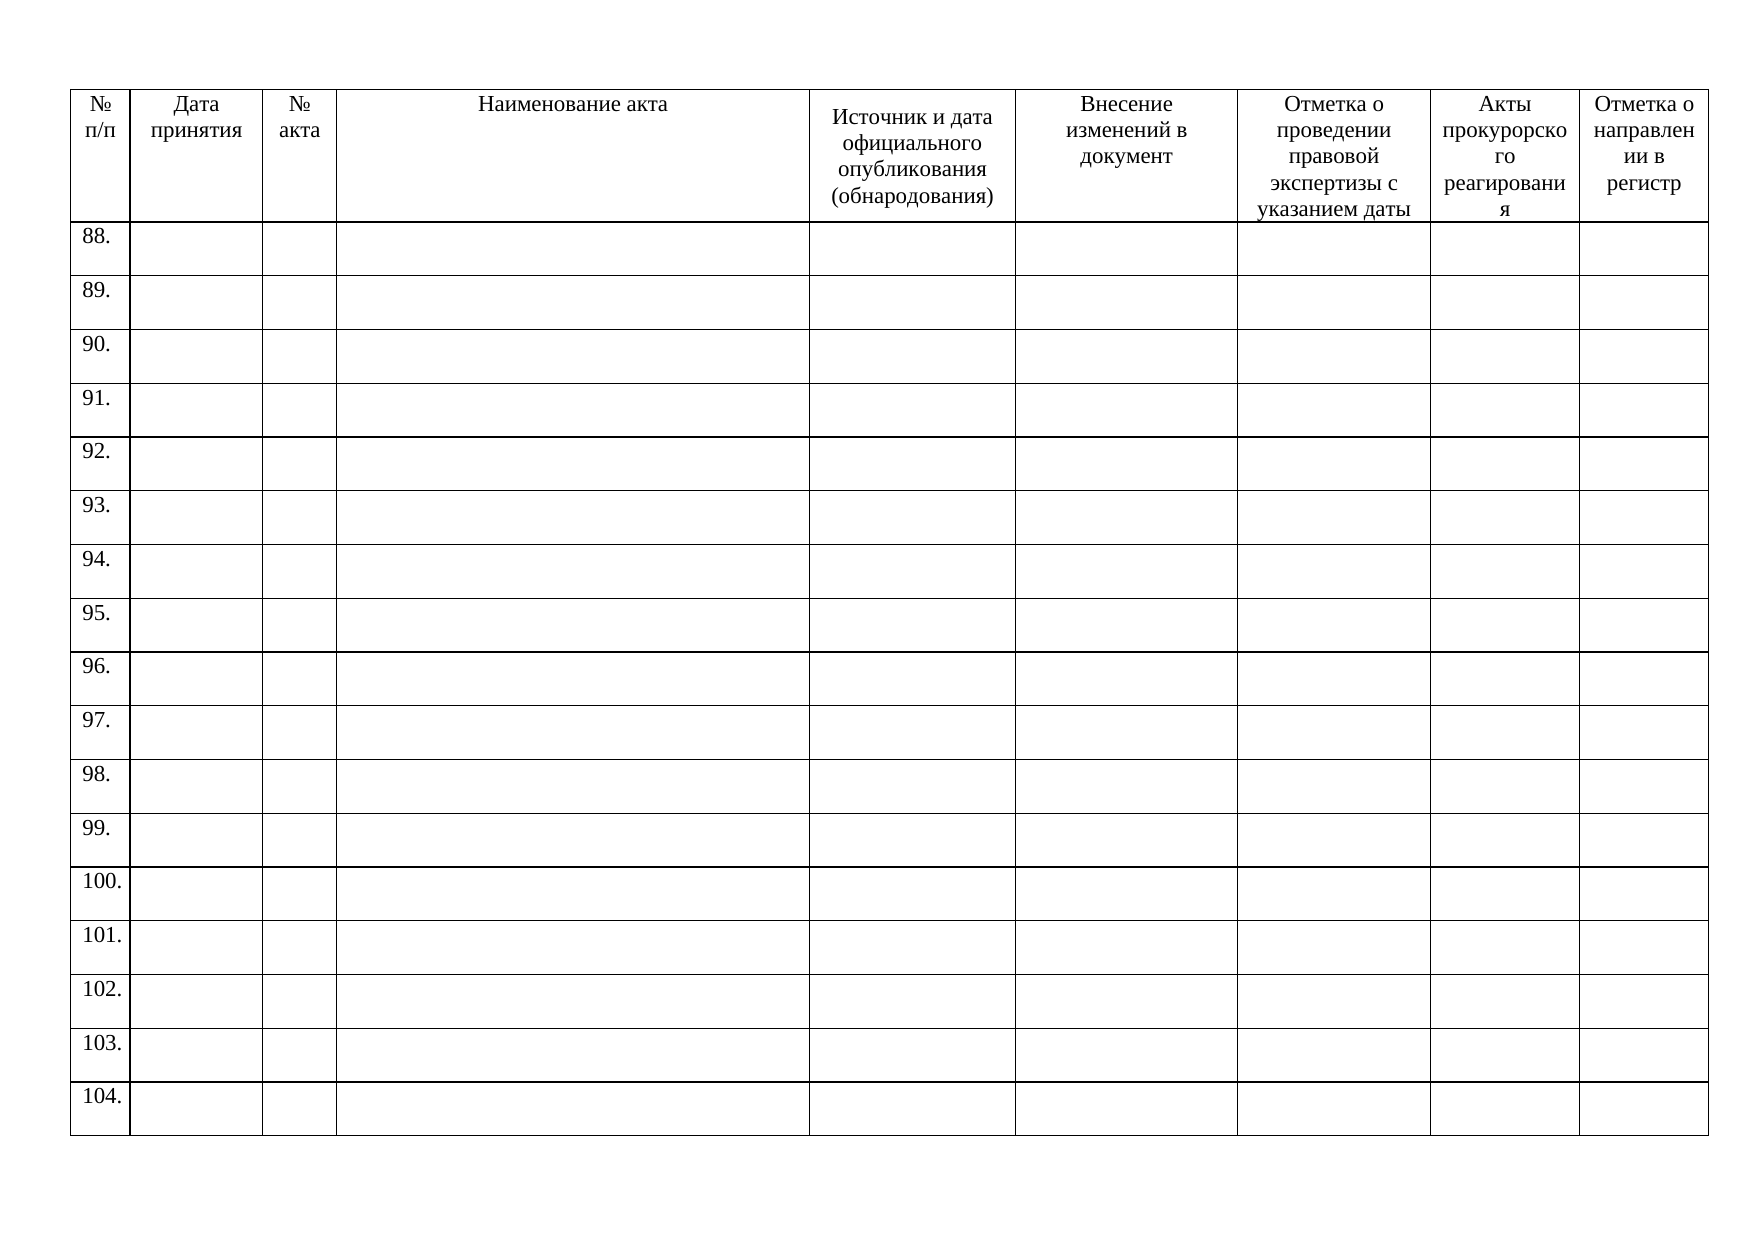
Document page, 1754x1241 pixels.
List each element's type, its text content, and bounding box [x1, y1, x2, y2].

table_cell [71, 653, 129, 705]
table_cell [810, 438, 1015, 490]
table_cell [1016, 921, 1237, 974]
table_cell [810, 975, 1015, 1028]
table_cell [337, 384, 809, 436]
table_cell [263, 223, 336, 275]
table_cell [1580, 384, 1708, 436]
table_cell [337, 921, 809, 974]
table_cell [1016, 223, 1237, 275]
table_cell [263, 921, 336, 974]
table_cell [1431, 814, 1579, 866]
table_cell [1016, 599, 1237, 651]
table_cell [1431, 545, 1579, 598]
table_cell [1431, 599, 1579, 651]
table_cell [1016, 330, 1237, 383]
table_cell [1238, 760, 1430, 813]
table_cell [1016, 868, 1237, 920]
table_cell [810, 276, 1015, 329]
table_cell [1238, 975, 1430, 1028]
table_cell [1016, 653, 1237, 705]
table_cell [810, 223, 1015, 275]
table_header Акты прокурорского реагирования [1431, 90, 1579, 221]
table_cell [337, 545, 809, 598]
table_cell [337, 975, 809, 1028]
table_cell [131, 706, 262, 759]
table_cell [1016, 1083, 1237, 1135]
table_cell [131, 438, 262, 490]
table_cell [1580, 706, 1708, 759]
table_header Наименование акта [337, 90, 809, 221]
table_cell [263, 706, 336, 759]
table_cell [263, 975, 336, 1028]
table_cell [1431, 760, 1579, 813]
table_cell [810, 868, 1015, 920]
table_cell [810, 653, 1015, 705]
table_cell [337, 653, 809, 705]
table_cell [337, 868, 809, 920]
table_cell [263, 760, 336, 813]
table_cell [263, 1083, 336, 1135]
table_cell [263, 384, 336, 436]
table_cell [1431, 921, 1579, 974]
table_cell [1016, 276, 1237, 329]
table_cell [1016, 814, 1237, 866]
table_cell [1016, 760, 1237, 813]
table_cell [71, 545, 129, 598]
table_cell [1016, 706, 1237, 759]
table_cell [1238, 1029, 1430, 1081]
table_cell [71, 438, 129, 490]
table_cell [263, 653, 336, 705]
table_cell [337, 706, 809, 759]
table_cell [131, 760, 262, 813]
table_cell [71, 223, 129, 275]
table_cell [131, 545, 262, 598]
table_cell [1016, 975, 1237, 1028]
table_cell [337, 814, 809, 866]
table_cell [1580, 760, 1708, 813]
table_cell [1016, 1029, 1237, 1081]
table_cell [1238, 545, 1430, 598]
table_cell [1431, 868, 1579, 920]
table_cell [131, 276, 262, 329]
table_cell [1580, 223, 1708, 275]
table_cell [1580, 653, 1708, 705]
table_cell [131, 975, 262, 1028]
table_cell [1238, 384, 1430, 436]
table_cell [337, 1083, 809, 1135]
table_cell [1431, 975, 1579, 1028]
table_cell [71, 330, 129, 383]
table_cell [1238, 491, 1430, 544]
table_cell [1580, 921, 1708, 974]
table_header Источник и дата официального опубликования (обнародования) [810, 90, 1015, 221]
table_cell [810, 760, 1015, 813]
table_cell [131, 599, 262, 651]
table_cell [131, 1083, 262, 1135]
table_cell [1238, 706, 1430, 759]
table_cell [71, 975, 129, 1028]
table_cell [71, 1083, 129, 1135]
table_header Дата принятия [131, 90, 262, 221]
table_cell [337, 438, 809, 490]
table_cell [1016, 438, 1237, 490]
table_cell [1431, 1083, 1579, 1135]
table_cell [810, 599, 1015, 651]
table_cell [263, 1029, 336, 1081]
table_cell [810, 814, 1015, 866]
table_cell [1238, 921, 1430, 974]
table_cell [1238, 1083, 1430, 1135]
table_cell [1580, 868, 1708, 920]
table_cell [810, 1083, 1015, 1135]
table_cell [1431, 653, 1579, 705]
table_cell [263, 330, 336, 383]
table_header Отметка о направлении в регистр [1580, 90, 1708, 221]
table_cell [1238, 276, 1430, 329]
table_header Внесение изменений в документ [1016, 90, 1237, 221]
table_cell [337, 760, 809, 813]
table_cell [131, 868, 262, 920]
table_cell [1580, 491, 1708, 544]
table_cell [1431, 276, 1579, 329]
table_cell [71, 384, 129, 436]
table_cell [810, 1029, 1015, 1081]
table_cell [810, 384, 1015, 436]
table_header № акта [263, 90, 336, 221]
table_cell [1580, 599, 1708, 651]
table_cell [810, 921, 1015, 974]
table_header № п/п [71, 90, 129, 221]
table_cell [810, 491, 1015, 544]
table_cell [71, 868, 129, 920]
table_cell [131, 921, 262, 974]
table_cell [131, 1029, 262, 1081]
table_cell [1431, 491, 1579, 544]
table_cell [131, 223, 262, 275]
table_cell [263, 276, 336, 329]
table_cell [337, 276, 809, 329]
table_cell [810, 330, 1015, 383]
table_cell [1431, 223, 1579, 275]
table_cell [1431, 706, 1579, 759]
table_cell [1238, 868, 1430, 920]
table_cell [131, 330, 262, 383]
table_cell [131, 491, 262, 544]
table_cell [1238, 223, 1430, 275]
table_cell [337, 1029, 809, 1081]
table_cell [131, 814, 262, 866]
table_cell [1238, 599, 1430, 651]
table_cell [263, 545, 336, 598]
table_cell [1431, 330, 1579, 383]
table_cell [71, 599, 129, 651]
table_cell [71, 760, 129, 813]
table_cell [337, 599, 809, 651]
table_cell [337, 330, 809, 383]
table_cell [263, 599, 336, 651]
table_cell [71, 276, 129, 329]
table_header Отметка о проведении правовой экспертизы с указанием даты [1238, 90, 1430, 221]
table_cell [1580, 814, 1708, 866]
table_cell [1016, 491, 1237, 544]
table_cell [1580, 276, 1708, 329]
table_cell [1580, 975, 1708, 1028]
table_cell [1580, 330, 1708, 383]
table_cell [1580, 1029, 1708, 1081]
table_cell [131, 653, 262, 705]
table_cell [1580, 1083, 1708, 1135]
table_cell [71, 706, 129, 759]
table_cell [71, 1029, 129, 1081]
table_cell [131, 384, 262, 436]
table_cell [1431, 438, 1579, 490]
table_cell [263, 868, 336, 920]
table_cell [337, 223, 809, 275]
table_cell [810, 545, 1015, 598]
table_cell [337, 491, 809, 544]
table_cell [263, 814, 336, 866]
table_cell [1580, 438, 1708, 490]
table_cell [810, 706, 1015, 759]
table_cell [1016, 384, 1237, 436]
table_cell [1580, 545, 1708, 598]
table_cell [1431, 1029, 1579, 1081]
table_cell [1238, 653, 1430, 705]
table_cell [1238, 814, 1430, 866]
table_cell [1238, 438, 1430, 490]
table_cell [1238, 330, 1430, 383]
table_cell [1016, 545, 1237, 598]
table_cell [71, 921, 129, 974]
table_cell [71, 814, 129, 866]
table_cell [71, 491, 129, 544]
table_cell [263, 438, 336, 490]
table_cell [263, 491, 336, 544]
table_cell [1431, 384, 1579, 436]
